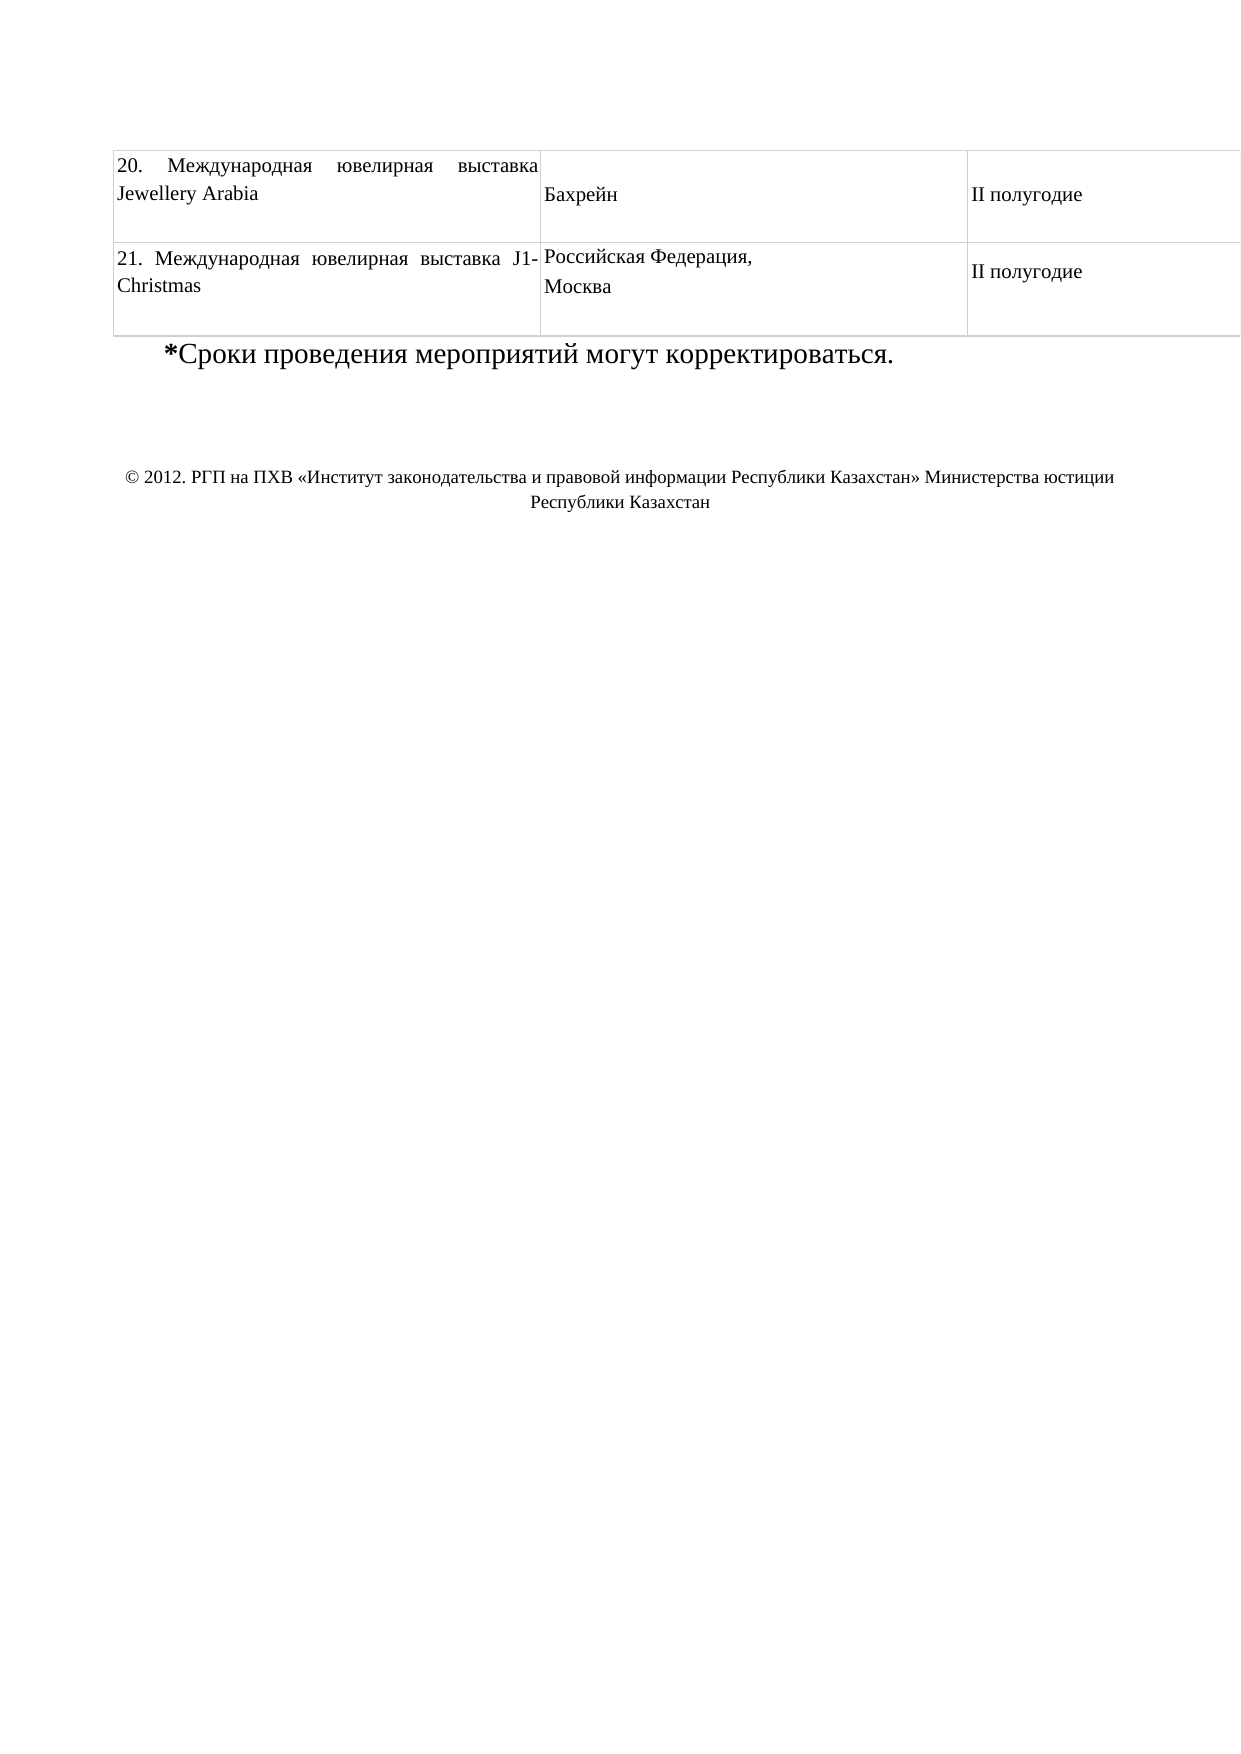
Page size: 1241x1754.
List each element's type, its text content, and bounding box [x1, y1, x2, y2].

text *Сроки проведения мероприятий могут корректироваться. [112, 337, 1128, 370]
table_cell 21. Международная ювелирная выставка J1-Christmas [114, 243, 540, 335]
table_cell 20. Международная ювелирная выставка Jewellery Arabia [114, 151, 540, 242]
table_cell Российская Федерация, Москва [541, 243, 967, 335]
table_cell II полугодие [968, 243, 1240, 335]
text © 2012. РГП на ПХВ «Институт законодательства и правовой информации Республики Казахстан» Министерства юстиции Республики Казахстан [112, 466, 1128, 512]
table_cell II полугодие [968, 151, 1240, 242]
table_cell Бахрейн [541, 151, 967, 242]
